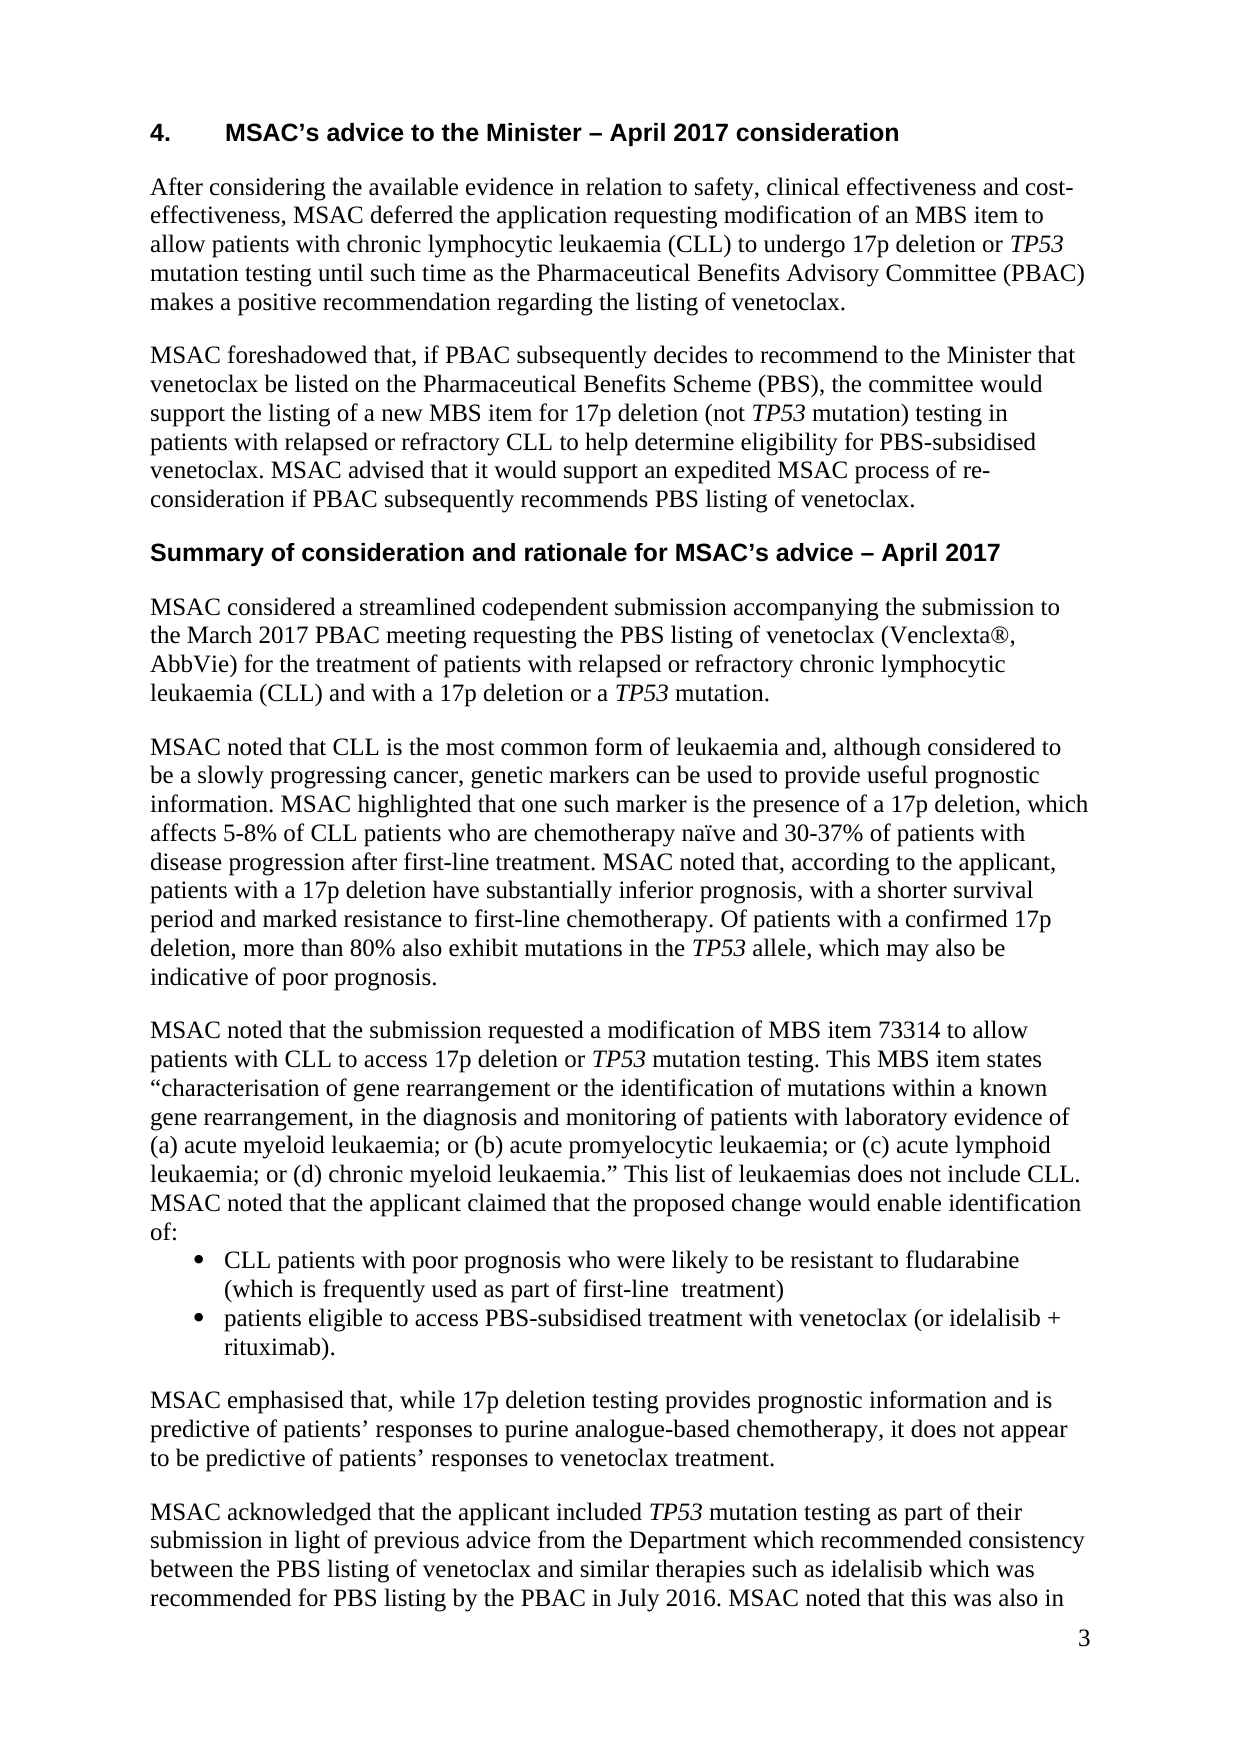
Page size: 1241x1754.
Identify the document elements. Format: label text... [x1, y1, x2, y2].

list CLL patients with poor prognosis who were likely to be resistant to fludarabine (which is frequently used as part of first-line treatment) [194, 1246, 1090, 1303]
text MSAC foreshadowed that, if PBAC subsequently decides to recommend to the Minister that venetoclax be listed on the Pharmaceutical Benefits Scheme (PBS), the committee would support the listing of a new MBS item for 17p deletion (not TP53 mutation) testing in patients with relapsed or refractory CLL to help determine eligibility for PBS-subsidised venetoclax. MSAC advised that it would support an expedited MSAC process of re-consideration if PBAC subsequently recommends PBS listing of venetoclax. [150, 341, 1090, 513]
text After considering the available evidence in relation to safety, clinical effectiveness and cost-effectiveness, MSAC deferred the application requesting modification of an MBS item to allow patients with chronic lymphocytic leukaemia (CLL) to undergo 17p deletion or TP53 mutation testing until such time as the Pharmaceutical Benefits Advisory Committee (PBAC) makes a positive recommendation regarding the listing of venetoclax. [150, 172, 1090, 316]
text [150, 1497, 1090, 1612]
list patients eligible to access PBS-subsidised treatment with venetoclax (or idelalisib + rituximab). [194, 1303, 1090, 1361]
text MSAC noted that CLL is the most common form of leukaemia and, although considered to be a slowly progressing cancer, genetic markers can be used to provide useful prognostic information. MSAC highlighted that one such marker is the presence of a 17p deletion, which affects 5-8% of CLL patients who are chemotherapy naïve and 30-37% of patients with disease progression after first-line treatment. MSAC noted that, according to the applicant, patients with a 17p deletion have substantially inferior prognosis, with a shorter survival period and marked resistance to first-line chemotherapy. Of patients with a confirmed 17p deletion, more than 80% also exhibit mutations in the TP53 allele, which may also be indicative of poor prognosis. [150, 732, 1090, 991]
subtitle MSAC’s advice to the Minister – April 2017 consideration [150, 118, 1090, 147]
text MSAC noted that the submission requested a modification of MBS item 73314 to allow patients with CLL to access 17p deletion or TP53 mutation testing. This MBS item states “characterisation of gene rearrangement or the identification of mutations within a known gene rearrangement, in the diagnosis and monitoring of patients with laboratory evidence of (a) acute myeloid leukaemia; or (b) acute promyelocytic leukaemia; or (c) acute lymphoid leukaemia; or (d) chronic myeloid leukaemia.” This list of leukaemias does not include CLL. MSAC noted that the applicant claimed that the proposed change would enable identification of: [150, 1016, 1090, 1246]
subtitle Summary of consideration and rationale for MSAC’s advice – April 2017 [150, 538, 1090, 567]
text MSAC considered a streamlined codependent submission accompanying the submission to the March 2017 PBAC meeting requesting the PBS listing of venetoclax (Venclexta®, AbbVie) for the treatment of patients with relapsed or refractory chronic lymphocytic leukaemia (CLL) and with a 17p deletion or a TP53 mutation. [150, 592, 1090, 707]
text MSAC emphasised that, while 17p deletion testing provides prognostic information and is predictive of patients’ responses to purine analogue-based chemotherapy, it does not appear to be predictive of patients’ responses to venetoclax treatment. [150, 1386, 1090, 1472]
